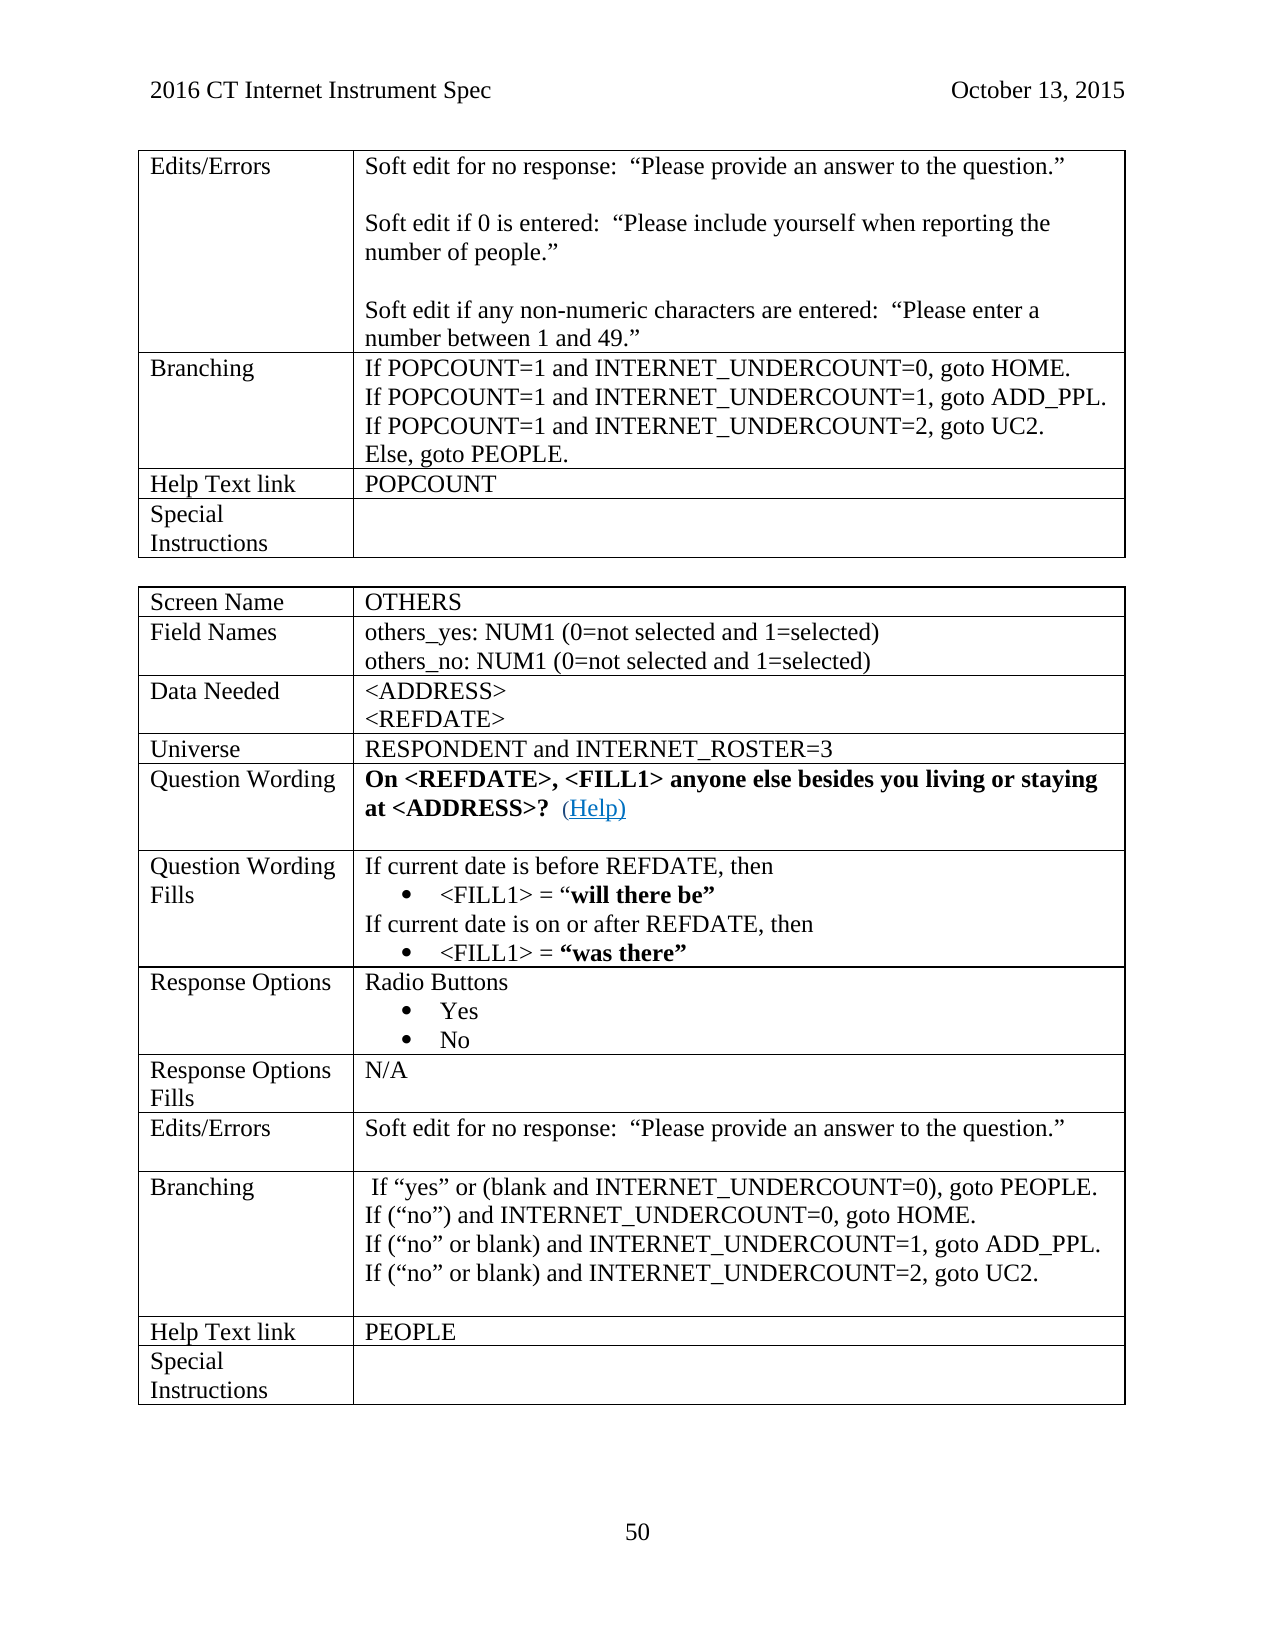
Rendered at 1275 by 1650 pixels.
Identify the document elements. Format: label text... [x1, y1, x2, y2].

table_cell Soft edit for no response: “Please provide an answer to the question.” Soft edit if 0 is entered: “Please include yourself when reporting the number of people.” Soft edit if any non-numeric characters are entered: “Please enter a number between 1 and 49.” [354, 151, 1124, 352]
table_cell Field Names [139, 617, 353, 675]
table_cell Response Options Fills [139, 1055, 353, 1112]
table_cell Radio Buttons Yes No [354, 968, 1124, 1054]
table_cell Question Wording Fills [139, 851, 353, 966]
table_cell On <REFDATE>, <FILL1> anyone else besides you living or staying at <ADDRESS>? (Help) [354, 764, 1124, 850]
table_cell POPCOUNT [354, 469, 1124, 498]
table_cell Branching [139, 1172, 353, 1316]
table_cell Data Needed [139, 676, 353, 733]
table_header Screen Name [139, 588, 353, 616]
table_cell [354, 499, 1124, 557]
table_cell If POPCOUNT=1 and INTERNET_UNDERCOUNT=0, goto HOME. If POPCOUNT=1 and INTERNET_UNDERCOUNT=1, goto ADD_PPL. If POPCOUNT=1 and INTERNET_UNDERCOUNT=2, goto UC2. Else, goto PEOPLE. [354, 353, 1124, 468]
table_cell RESPONDENT and INTERNET_ROSTER=3 [354, 734, 1124, 763]
table_cell Edits/Errors [139, 151, 353, 352]
table_cell Soft edit for no response: “Please provide an answer to the question.” [354, 1113, 1124, 1171]
table_cell N/A [354, 1055, 1124, 1112]
table_cell others_yes: NUM1 (0=not selected and 1=selected) others_no: NUM1 (0=not selected and 1=selected) [354, 617, 1124, 675]
table_cell [354, 1346, 1124, 1404]
table_cell If current date is before REFDATE, then <FILL1> = “will there be” If current date is on or after REFDATE, then <FILL1> = “was there” [354, 851, 1124, 966]
table_cell PEOPLE [354, 1317, 1124, 1345]
table_cell Special Instructions [139, 1346, 353, 1404]
table_cell Help Text link [139, 469, 353, 498]
table_cell Branching [139, 353, 353, 468]
table_cell Special Instructions [139, 499, 353, 557]
table_cell Response Options [139, 968, 353, 1054]
table_cell Question Wording [139, 764, 353, 850]
table_cell Edits/Errors [139, 1113, 353, 1171]
table_cell If “yes” or (blank and INTERNET_UNDERCOUNT=0), goto PEOPLE. If (“no”) and INTERNET_UNDERCOUNT=0, goto HOME. If (“no” or blank) and INTERNET_UNDERCOUNT=1, goto ADD_PPL. If (“no” or blank) and INTERNET_UNDERCOUNT=2, goto UC2. [354, 1172, 1124, 1316]
table_header OTHERS [354, 588, 1124, 616]
table_cell <ADDRESS> <REFDATE> [354, 676, 1124, 733]
table_cell Universe [139, 734, 353, 763]
table_cell Help Text link [139, 1317, 353, 1345]
